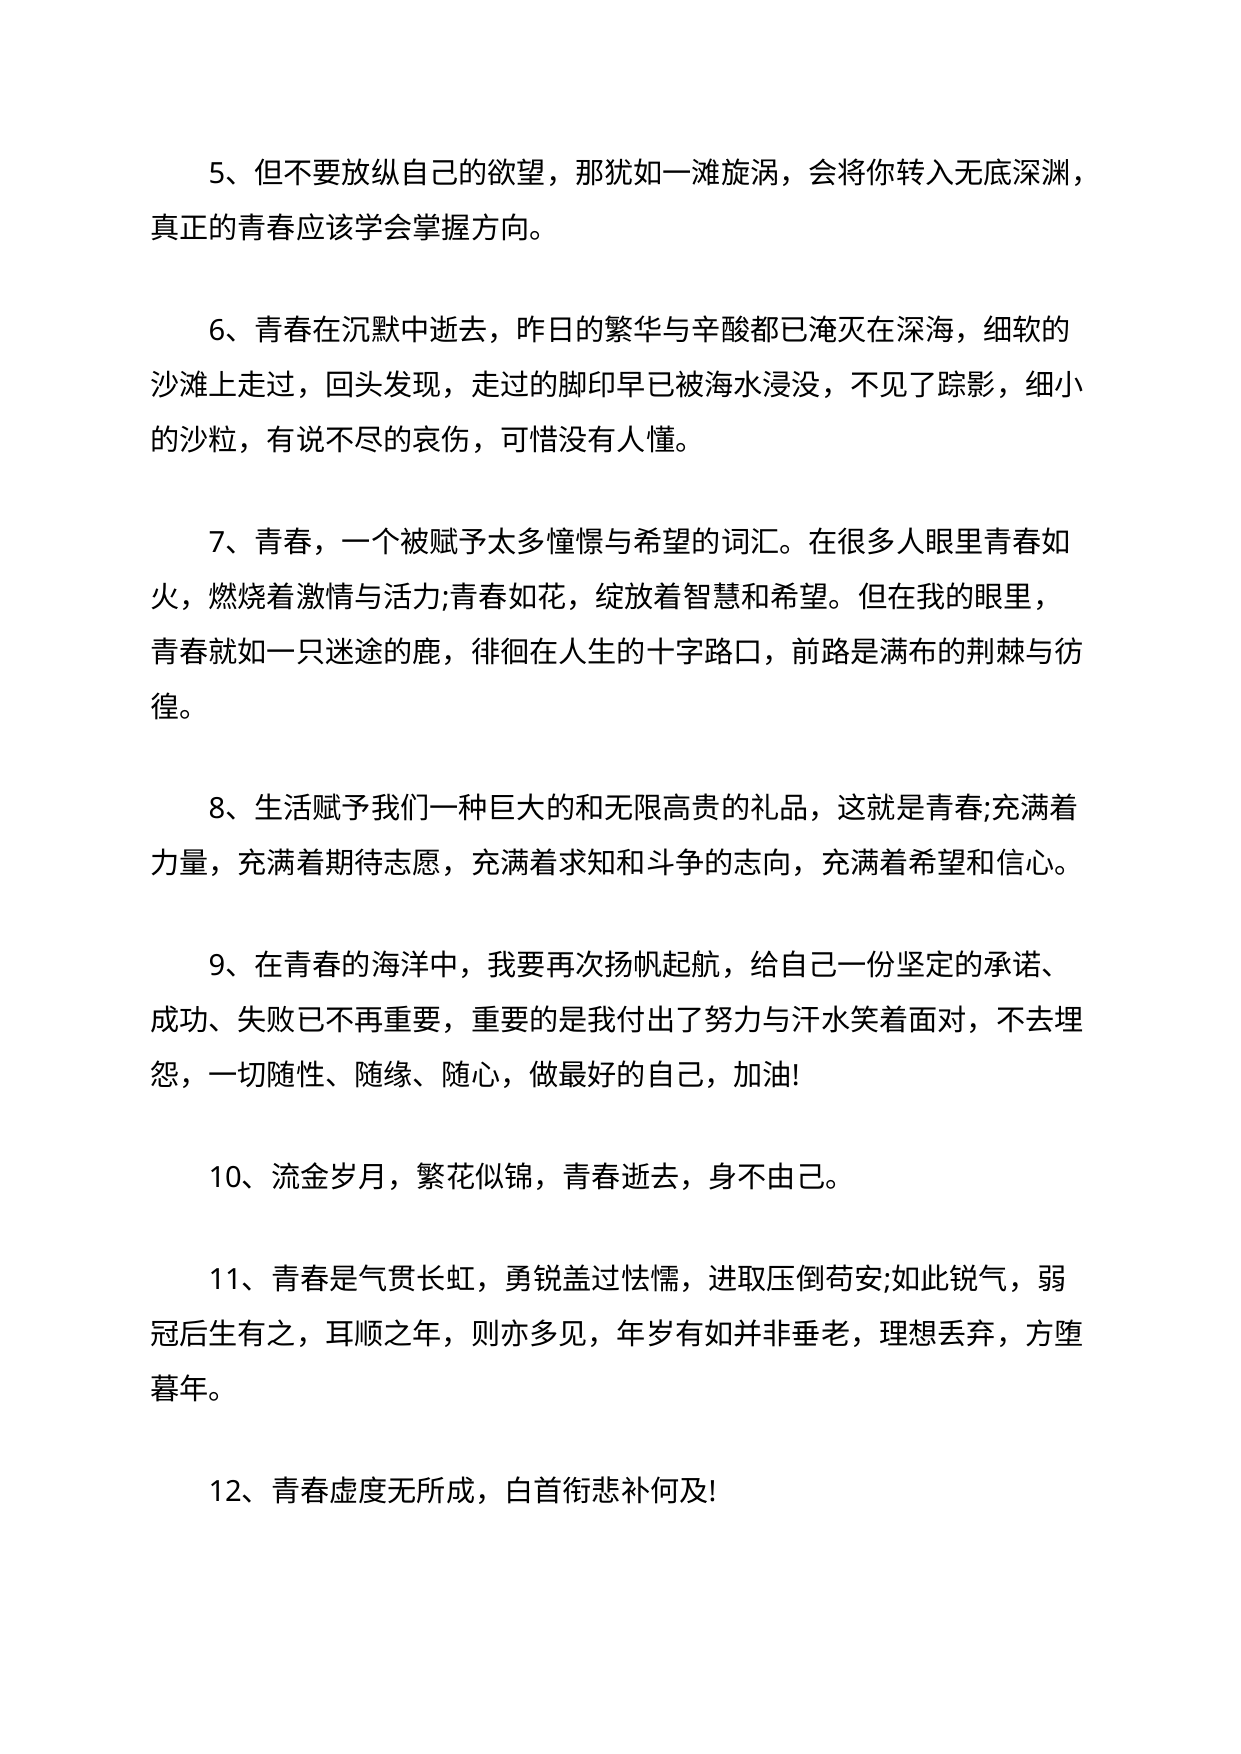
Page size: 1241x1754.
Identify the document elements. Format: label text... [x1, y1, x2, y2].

text 11、青春是气贯长虹，勇锐盖过怯懦，进取压倒苟安;如此锐气，弱冠后生有之，耳顺之年，则亦多见，年岁有如并非垂老，理想丢弃，方堕暮年。 [150, 1256, 1090, 1408]
text 9、在青春的海洋中，我要再次扬帆起航，给自己一份坚定的承诺、成功、失败已不再重要，重要的是我付出了努力与汗水笑着面对，不去埋怨，一切随性、随缘、随心，做最好的自己，加油! [150, 942, 1090, 1094]
text 6、青春在沉默中逝去，昨日的繁华与辛酸都已淹灭在深海，细软的沙滩上走过，回头发现，走过的脚印早已被海水浸没，不见了踪影，细小的沙粒，有说不尽的哀伤，可惜没有人懂。 [150, 307, 1090, 459]
text 7、青春，一个被赋予太多憧憬与希望的词汇。在很多人眼里青春如火，燃烧着激情与活力;青春如花，绽放着智慧和希望。但在我的眼里，青春就如一只迷途的鹿，徘徊在人生的十字路口，前路是满布的荆棘与彷徨。 [150, 518, 1090, 726]
text 5、但不要放纵自己的欲望，那犹如一滩旋涡，会将你转入无底深渊，真正的青春应该学会掌握方向。 [150, 150, 1090, 247]
text 12、青春虚度无所成，白首衔悲补何及! [150, 1467, 1090, 1510]
text 10、流金岁月，繁花似锦，青春逝去，身不由己。 [150, 1154, 1090, 1196]
text 8、生活赋予我们一种巨大的和无限高贵的礼品，这就是青春;充满着力量，充满着期待志愿，充满着求知和斗争的志向，充满着希望和信心。 [150, 785, 1090, 882]
